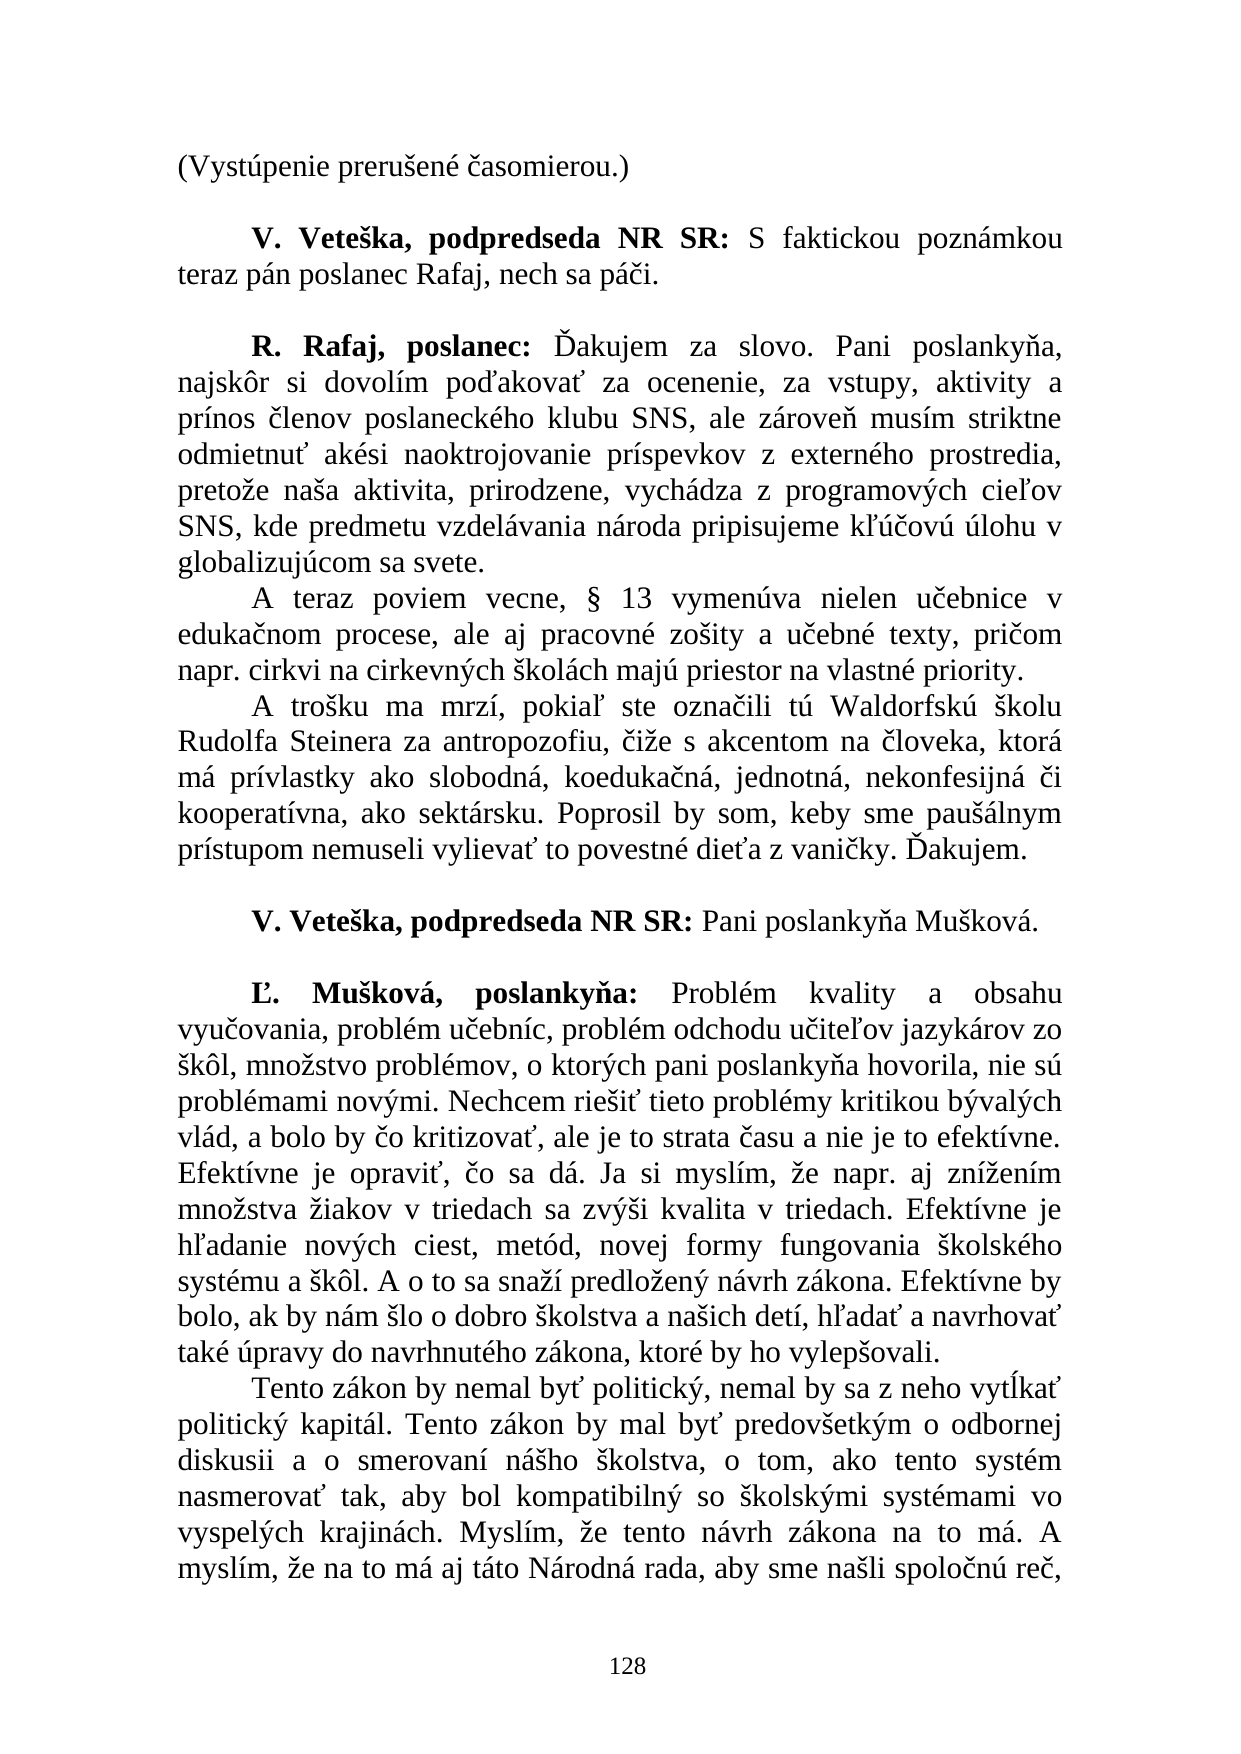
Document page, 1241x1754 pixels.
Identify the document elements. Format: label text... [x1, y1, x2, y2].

text V. Veteška, podpredseda NR SR: S faktickou poznámkou teraz pán poslanec Rafaj, nech sa páči. [177, 219, 1063, 291]
text A trošku ma mrzí, pokiaľ ste označili tú Waldorfskú školu Rudolfa Steinera za antropozofiu, čiže s akcentom na človeka, ktorá má prívlastky ako slobodná, koedukačná, jednotná, nekonfesijná či kooperatívna, ako sektársku. Poprosil by som, keby sme paušálnym prístupom nemuseli vylievať to povestné dieťa z vaničky. Ďakujem. [177, 687, 1063, 866]
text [177, 1369, 1063, 1585]
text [177, 148, 1063, 184]
text V. Veteška, podpredseda NR SR: Pani poslankyňa Mušková. [177, 902, 1063, 938]
text A teraz poviem vecne, § 13 vymenúva nielen učebnice v edukačnom procese, ale aj pracovné zošity a učebné texty, pričom napr. cirkvi na cirkevných školách majú priestor na vlastné priority. [177, 579, 1063, 687]
text Ľ. Mušková, poslankyňa: Problém kvality a obsahu vyučovania, problém učebníc, problém odchodu učiteľov jazykárov zo škôl, množstvo problémov, o ktorých pani poslankyňa hovorila, nie sú problémami novými. Nechcem riešiť tieto problémy kritikou bývalých vlád, a bolo by čo kritizovať, ale je to strata času a nie je to efektívne. Efektívne je opraviť, čo sa dá. Ja si myslím, že napr. aj znížením množstva žiakov v triedach sa zvýši kvalita v triedach. Efektívne je hľadanie nových ciest, metód, novej formy fungovania školského systému a škôl. A o to sa snaží predložený návrh zákona. Efektívne by bolo, ak by nám šlo o dobro školstva a našich detí, hľadať a navrhovať také úpravy do navrhnutého zákona, ktoré by ho vylepšovali. [177, 974, 1063, 1369]
text R. Rafaj, poslanec: Ďakujem za slovo. Pani poslankyňa, najskôr si dovolím poďakovať za ocenenie, za vstupy, aktivity a prínos členov poslaneckého klubu SNS, ale zároveň musím striktne odmietnuť akési naoktrojovanie príspevkov z externého prostredia, pretože naša aktivita, prirodzene, vychádza z programových cieľov SNS, kde predmetu vzdelávania národa pripisujeme kľúčovú úlohu v globalizujúcom sa svete. [177, 327, 1063, 579]
